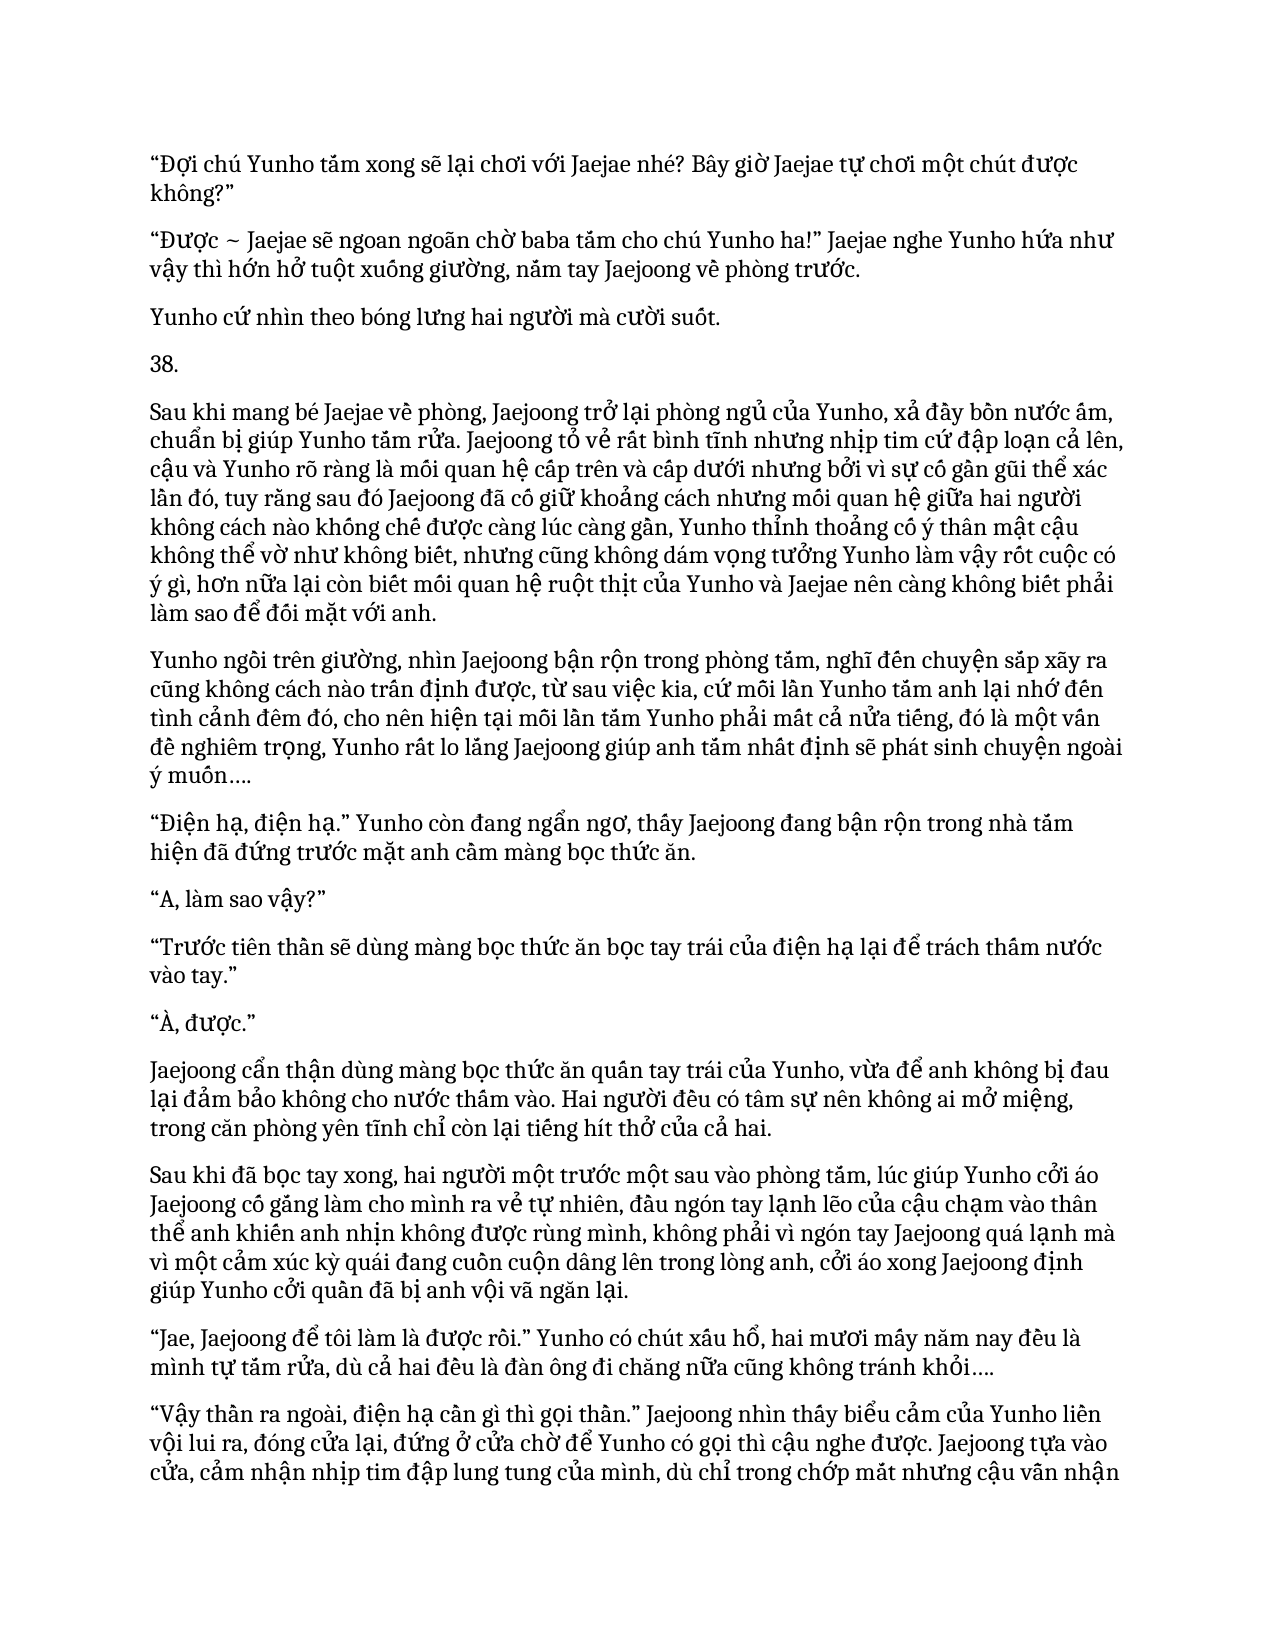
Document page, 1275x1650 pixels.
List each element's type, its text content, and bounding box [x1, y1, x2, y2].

text 38. [150, 350, 1125, 379]
text Jaejoong cẩn thận dùng màng bọc thức ăn quấn tay trái của Yunho, vừa để anh không bị đau lại đảm bảo không cho nước thấm vào. Hai người đều có tâm sự nên không ai mở miệng, trong căn phòng yên tĩnh chỉ còn lại tiếng hít thở của cả hai. [150, 1056, 1125, 1142]
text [150, 1400, 1125, 1486]
text Sau khi đã bọc tay xong, hai người một trước một sau vào phòng tắm, lúc giúp Yunho cởi áo Jaejoong cố gắng làm cho mình ra vẻ tự nhiên, đầu ngón tay lạnh lẽo của cậu chạm vào thân thể anh khiến anh nhịn không được rùng mình, không phải vì ngón tay Jaejoong quá lạnh mà vì một cảm xúc kỳ quái đang cuồn cuộn dâng lên trong lòng anh, cởi áo xong Jaejoong định giúp Yunho cởi quần đã bị anh vội vã ngăn lại. [150, 1161, 1125, 1305]
text Yunho cứ nhìn theo bóng lưng hai người mà cười suốt. [150, 302, 1125, 331]
text Sau khi mang bé Jaejae về phòng, Jaejoong trở lại phòng ngủ của Yunho, xả đầy bồn nước ấm, chuẩn bị giúp Yunho tắm rửa. Jaejoong tỏ vẻ rất bình tĩnh nhưng nhịp tim cứ đập loạn cả lên, cậu và Yunho rõ ràng là mối quan hệ cấp trên và cấp dưới nhưng bởi vì sự cố gần gũi thể xác lần đó, tuy rằng sau đó Jaejoong đã cố giữ khoảng cách nhưng mối quan hệ giữa hai người không cách nào khống chế được càng lúc càng gần, Yunho thỉnh thoảng cố ý thân mật cậu không thể vờ như không biết, nhưng cũng không dám vọng tưởng Yunho làm vậy rốt cuộc có ý gì, hơn nữa lại còn biết mối quan hệ ruột thịt của Yunho và Jaejae nên càng không biết phải làm sao để đối mặt với anh. [150, 397, 1125, 627]
text “Được ~ Jaejae sẽ ngoan ngoãn chờ baba tắm cho chú Yunho ha!” Jaejae nghe Yunho hứa như vậy thì hớn hở tuột xuống giường, nắm tay Jaejoong về phòng trước. [150, 226, 1125, 284]
text “Đợi chú Yunho tắm xong sẽ lại chơi với Jaejae nhé? Bây giờ Jaejae tự chơi một chút được không?” [150, 150, 1125, 207]
text Yunho ngồi trên giường, nhìn Jaejoong bận rộn trong phòng tắm, nghĩ đến chuyện sắp xãy ra cũng không cách nào trấn định được, từ sau việc kia, cứ mỗi lần Yunho tắm anh lại nhớ đến tình cảnh đêm đó, cho nên hiện tại mỗi lần tắm Yunho phải mất cả nửa tiếng, đó là một vấn đề nghiêm trọng, Yunho rất lo lắng Jaejoong giúp anh tắm nhất định sẽ phát sinh chuyện ngoài ý muốn…. [150, 646, 1125, 790]
text “Trước tiên thần sẽ dùng màng bọc thức ăn bọc tay trái của điện hạ lại để trách thấm nước vào tay.” [150, 932, 1125, 990]
text “Jae, Jaejoong để tôi làm là được rồi.” Yunho có chút xấu hổ, hai mươi mấy năm nay đều là mình tự tắm rửa, dù cả hai đều là đàn ông đi chăng nữa cũng không tránh khỏi…. [150, 1324, 1125, 1381]
text “À, được.” [150, 1009, 1125, 1037]
text “Điện hạ, điện hạ.” Yunho còn đang ngẩn ngơ, thấy Jaejoong đang bận rộn trong nhà tắm hiện đã đứng trước mặt anh cầm màng bọc thức ăn. [150, 809, 1125, 866]
text “A, làm sao vậy?” [150, 885, 1125, 914]
